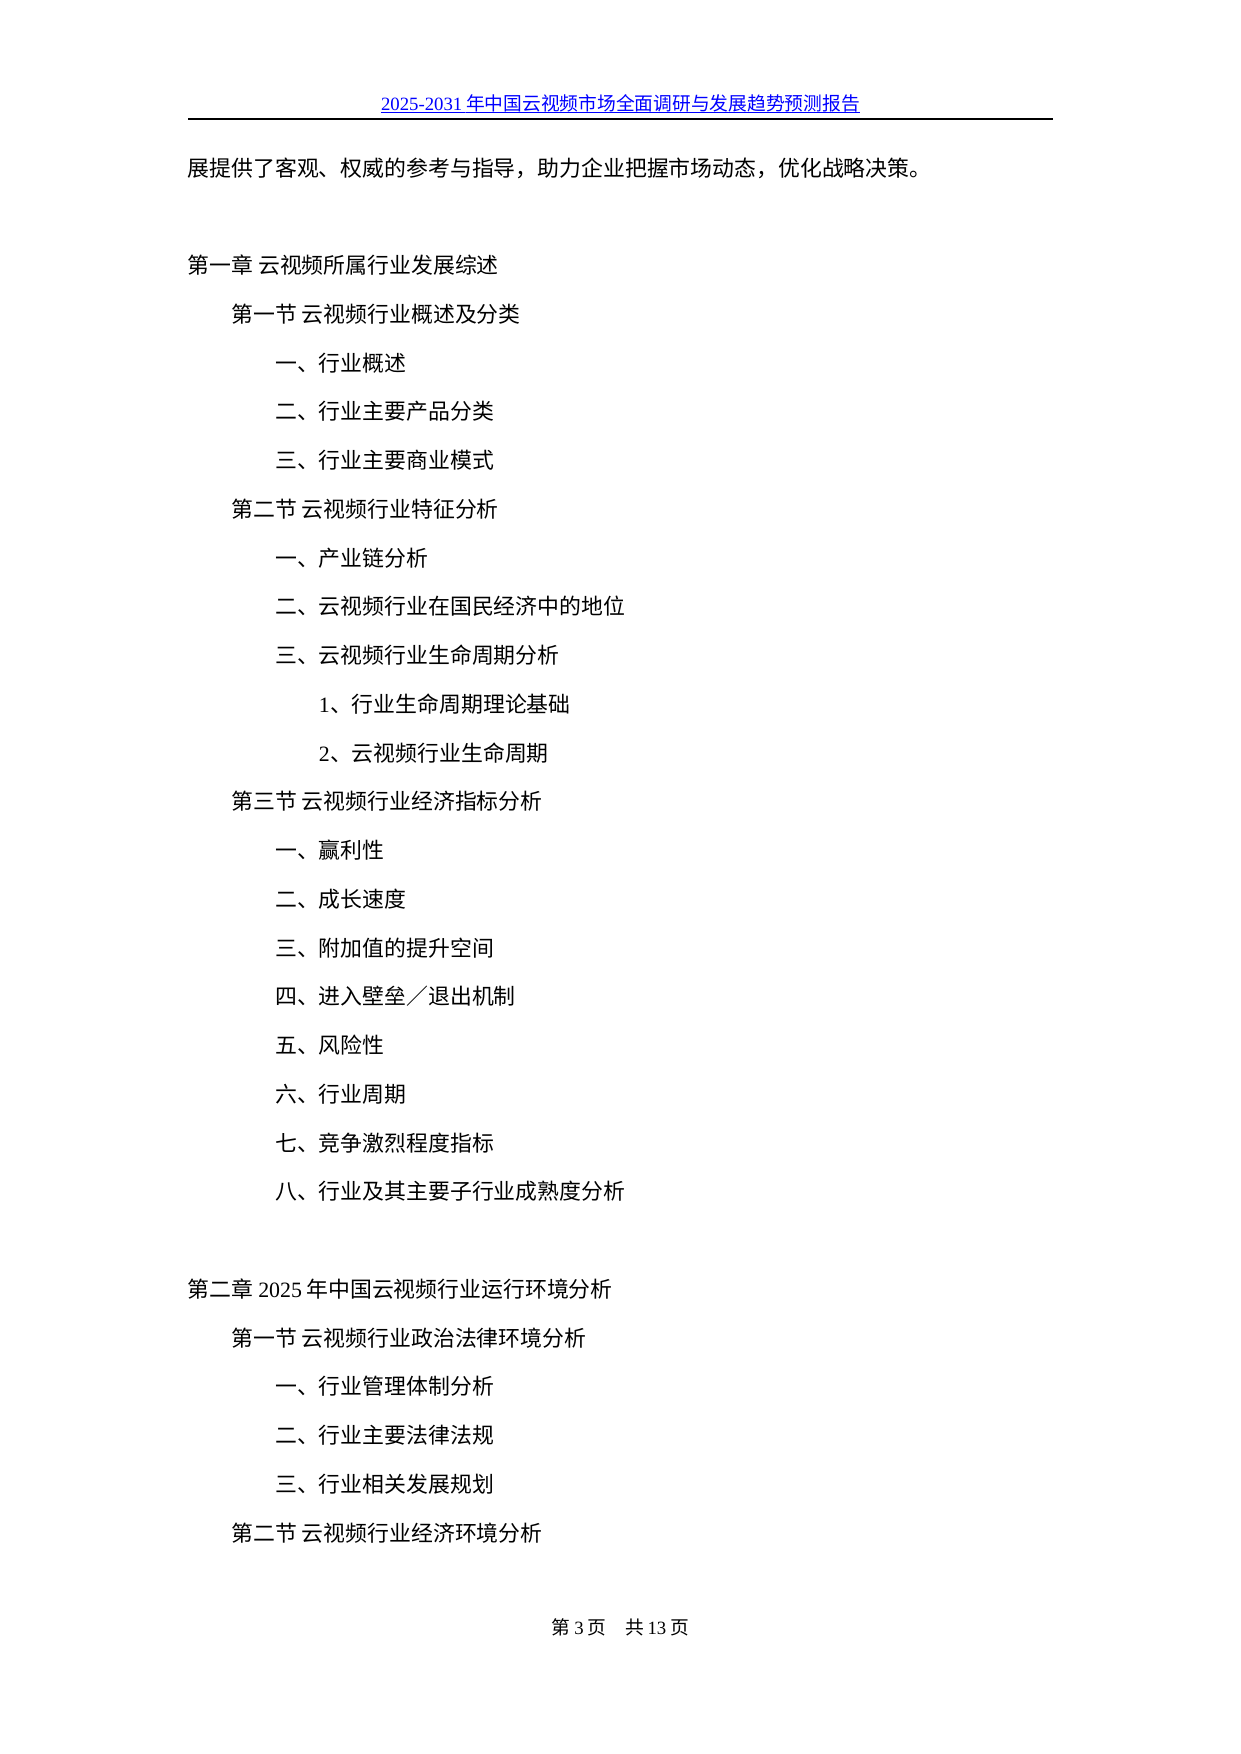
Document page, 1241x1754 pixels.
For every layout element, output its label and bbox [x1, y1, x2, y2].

text [187, 150, 1053, 1548]
